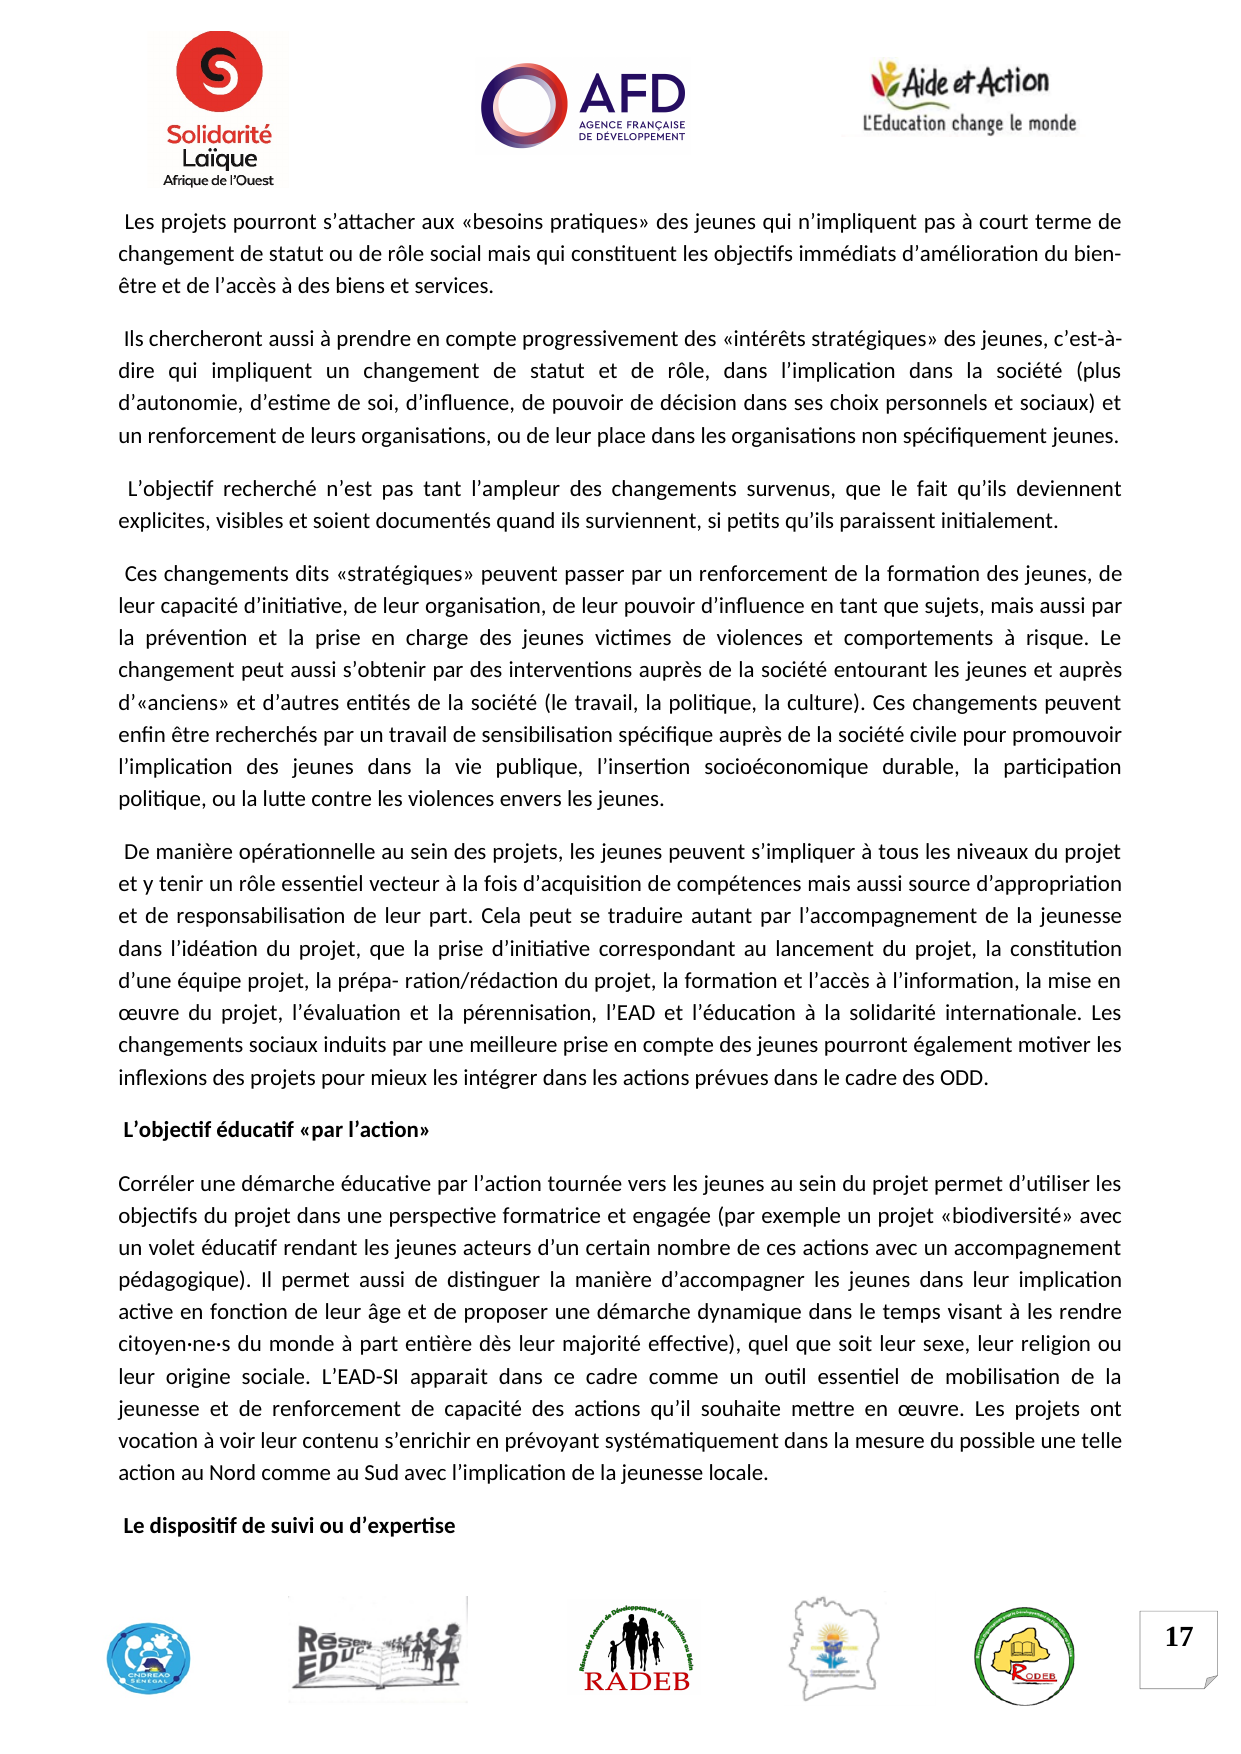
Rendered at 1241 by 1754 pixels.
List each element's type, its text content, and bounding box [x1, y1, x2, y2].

text Ils chercheront aussi à prendre en compte progressivement des «intérêts stratégiques» des jeunes, c’est-à-dire qui impliquent un changement de statut et de rôle, dans l’implication dans la société (plus d’autonomie, d’estime de soi, d’influence, de pouvoir de décision dans ses choix personnels et sociaux) et un renforcement de leurs organisations, ou de leur place dans les organisations non spécifiquement jeunes. [118, 324, 1122, 449]
text Corréler une démarche éducative par l’action tournée vers les jeunes au sein du projet permet d’utiliser les objectifs du projet dans une perspective formatrice et engagée (par exemple un projet «biodiversité» avec un volet éducatif rendant les jeunes acteurs d’un certain nombre de ces actions avec un accompagnement pédagogique). Il permet aussi de distinguer la manière d’accompagner les jeunes dans leur implication active en fonction de leur âge et de proposer une démarche dynamique dans le temps visant à les rendre citoyen·ne·s du monde à part entière dès leur majorité effective), quel que soit leur sexe, leur religion ou leur origine sociale. L’EAD-SI apparait dans ce cadre comme un outil essentiel de mobilisation de la jeunesse et de renforcement de capacité des actions qu’il souhaite mettre en œuvre. Les projets ont vocation à voir leur contenu s’enrichir en prévoyant systématiquement dans la mesure du possible une telle action au Nord comme au Sud avec l’implication de la jeunesse locale. [118, 1169, 1122, 1486]
picture [974, 1607, 1075, 1706]
picture [93, 1609, 206, 1710]
picture [475, 57, 691, 155]
text Le dispositif de suivi ou d’expertise [118, 1511, 1122, 1539]
picture [567, 1599, 702, 1695]
text Les projets pourront s’attacher aux «besoins pratiques» des jeunes qui n’impliquent pas à court terme de changement de statut ou de rôle social mais qui constituent les objectifs immédiats d’amélioration du bien-être et de l’accès à des biens et services. [118, 207, 1122, 299]
picture [841, 57, 1086, 137]
text De manière opérationnelle au sein des projets, les jeunes peuvent s’impliquer à tous les niveaux du projet et y tenir un rôle essentiel vecteur à la fois d’acquisition de compétences mais aussi source d’appropriation et de responsabilisation de leur part. Cela peut se traduire autant par l’accompagnement de la jeunesse dans l’idéation du projet, que la prise d’initiative correspondant au lancement du projet, la constitution d’une équipe projet, la prépa- ration/rédaction du projet, la formation et l’accès à l’information, la mise en œuvre du projet, l’évaluation et la pérennisation, l’EAD et l’éducation à la solidarité internationale. Les changements sociaux induits par une meilleure prise en compte des jeunes pourront également motiver les inflexions des projets pour mieux les intégrer dans les actions prévues dans le cadre des ODD. [118, 837, 1122, 1091]
picture [288, 1596, 468, 1705]
text L’objectif éducatif «par l’action» [118, 1116, 1122, 1144]
picture [147, 31, 289, 188]
text L’objectif recherché n’est pas tant l’ampleur des changements survenus, que le fait qu’ils deviennent explicites, visibles et soient documentés quand ils surviennent, si petits qu’ils paraissent initialement. [118, 474, 1122, 534]
text Ces changements dits «stratégiques» peuvent passer par un renforcement de la formation des jeunes, de leur capacité d’initiative, de leur organisation, de leur pouvoir d’influence en tant que sujets, mais aussi par la prévention et la prise en charge des jeunes victimes de violences et comportements à risque. Le changement peut aussi s’obtenir par des interventions auprès de la société entourant les jeunes et auprès d’«anciens» et d’autres entités de la société (le travail, la politique, la culture). Ces changements peuvent enfin être recherchés par un travail de sensibilisation spécifique auprès de la société civile pour promouvoir l’implication des jeunes dans la vie publique, l’insertion socioéconomique durable, la participation politique, ou la lutte contre les violences envers les jeunes. [118, 559, 1122, 812]
picture [783, 1591, 937, 1707]
